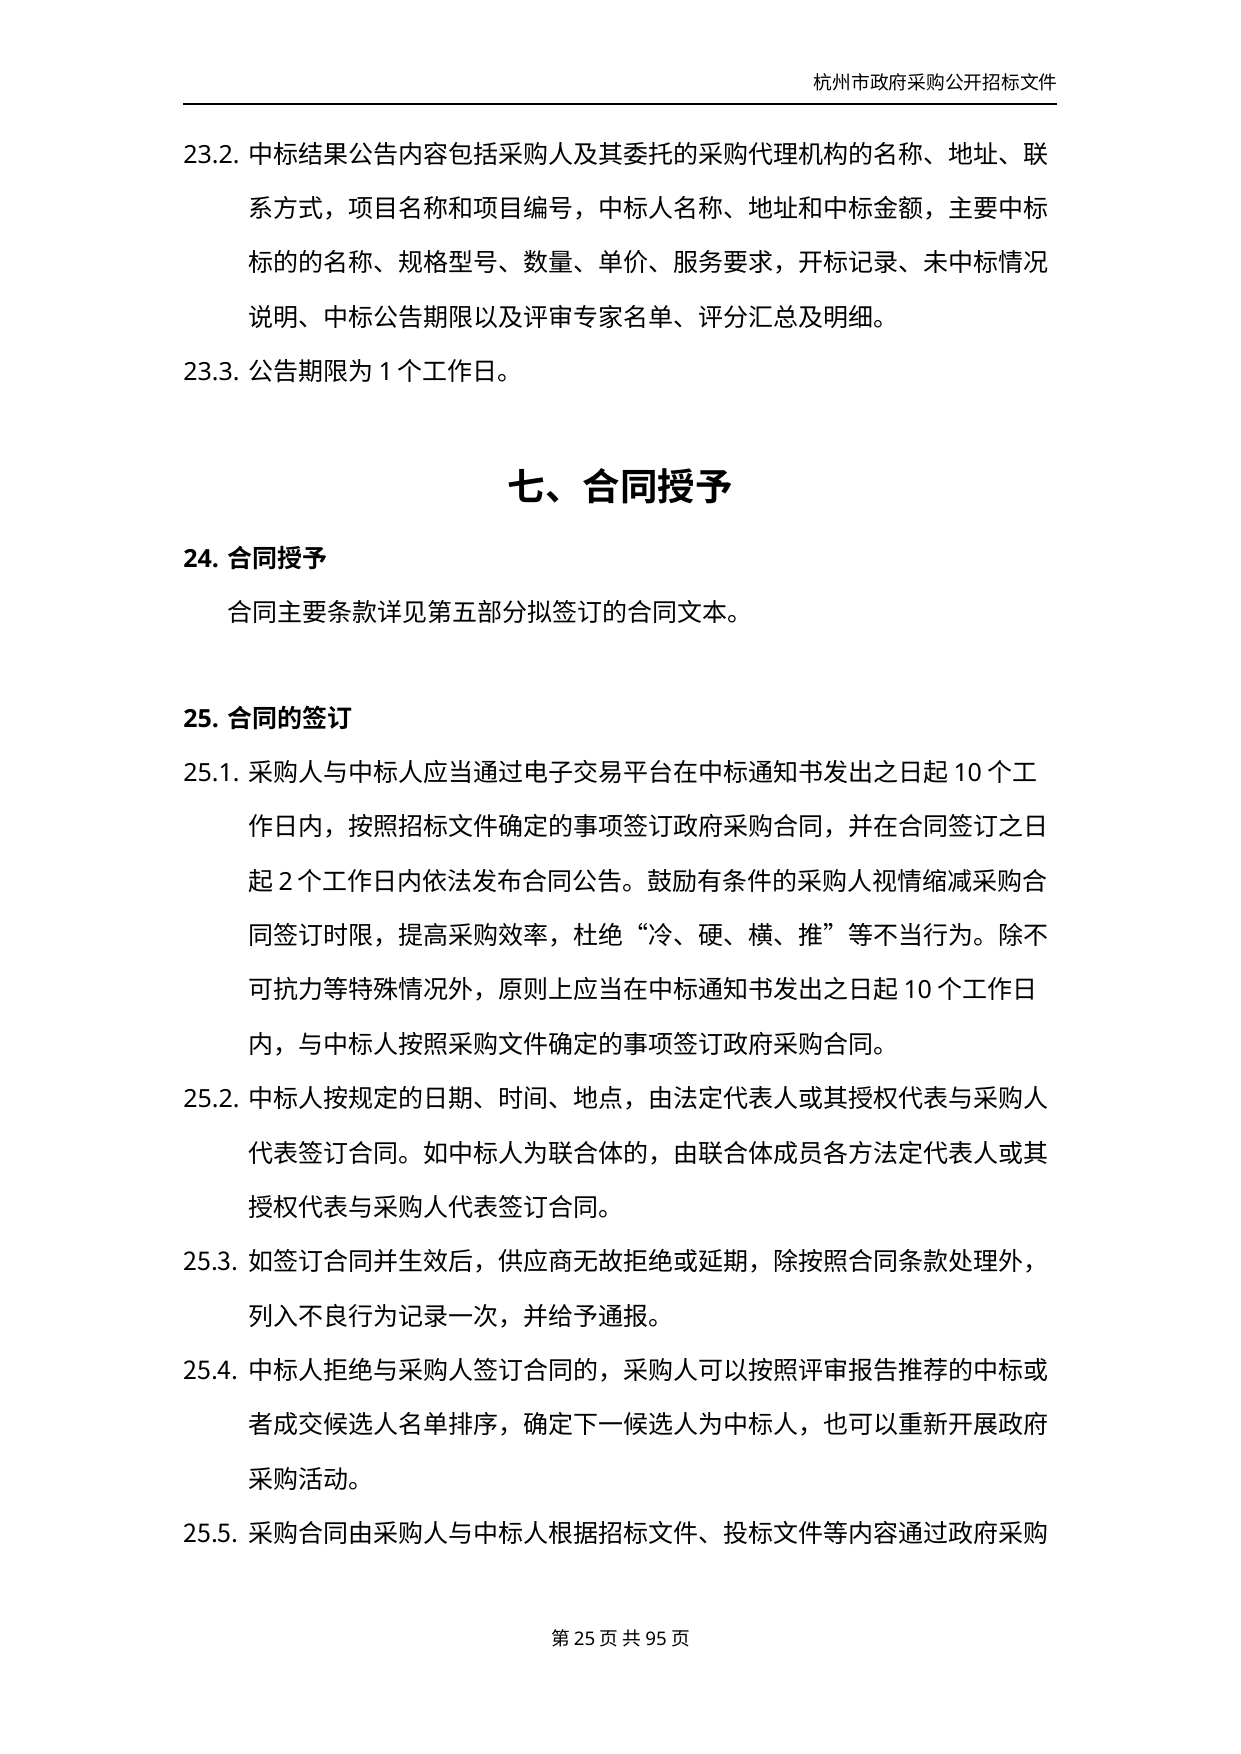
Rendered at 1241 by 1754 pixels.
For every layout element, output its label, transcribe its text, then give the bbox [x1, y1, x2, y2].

text 合同主要条款详见第五部分拟签订的合同文本。 [183, 593, 1057, 629]
list 合同的签订 [183, 698, 1057, 734]
list 公告期限为1个工作日。 [183, 352, 1057, 388]
text 七、合同授予 [183, 457, 1057, 511]
list 合同授予 [183, 538, 1057, 574]
list 如签订合同并生效后，供应商无故拒绝或延期，除按照合同条款处理外，列入不良行为记录一次，并给予通报。 [183, 1242, 1057, 1332]
list 中标人拒绝与采购人签订合同的，采购人可以按照评审报告推荐的中标或者成交候选人名单排序，确定下一候选人为中标人，也可以重新开展政府采购活动。 [183, 1351, 1057, 1496]
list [183, 1514, 1057, 1550]
list 中标结果公告内容包括采购人及其委托的采购代理机构的名称、地址、联系方式，项目名称和项目编号，中标人名称、地址和中标金额，主要中标标的的名称、规格型号、数量、单价、服务要求，开标记录、未中标情况说明、中标公告期限以及评审专家名单、评分汇总及明细。 [183, 134, 1057, 333]
list 采购人与中标人应当通过电子交易平台在中标通知书发出之日起10个工作日内，按照招标文件确定的事项签订政府采购合同，并在合同签订之日起2个工作日内依法发布合同公告。鼓励有条件的采购人视情缩减采购合同签订时限，提高采购效率，杜绝“冷、硬、横、推”等不当行为。除不可抗力等特殊情况外，原则上应当在中标通知书发出之日起10个工作日内，与中标人按照采购文件确定的事项签订政府采购合同。 [183, 752, 1057, 1061]
list 中标人按规定的日期、时间、地点，由法定代表人或其授权代表与采购人代表签订合同。如中标人为联合体的，由联合体成员各方法定代表人或其授权代表与采购人代表签订合同。 [183, 1079, 1057, 1224]
